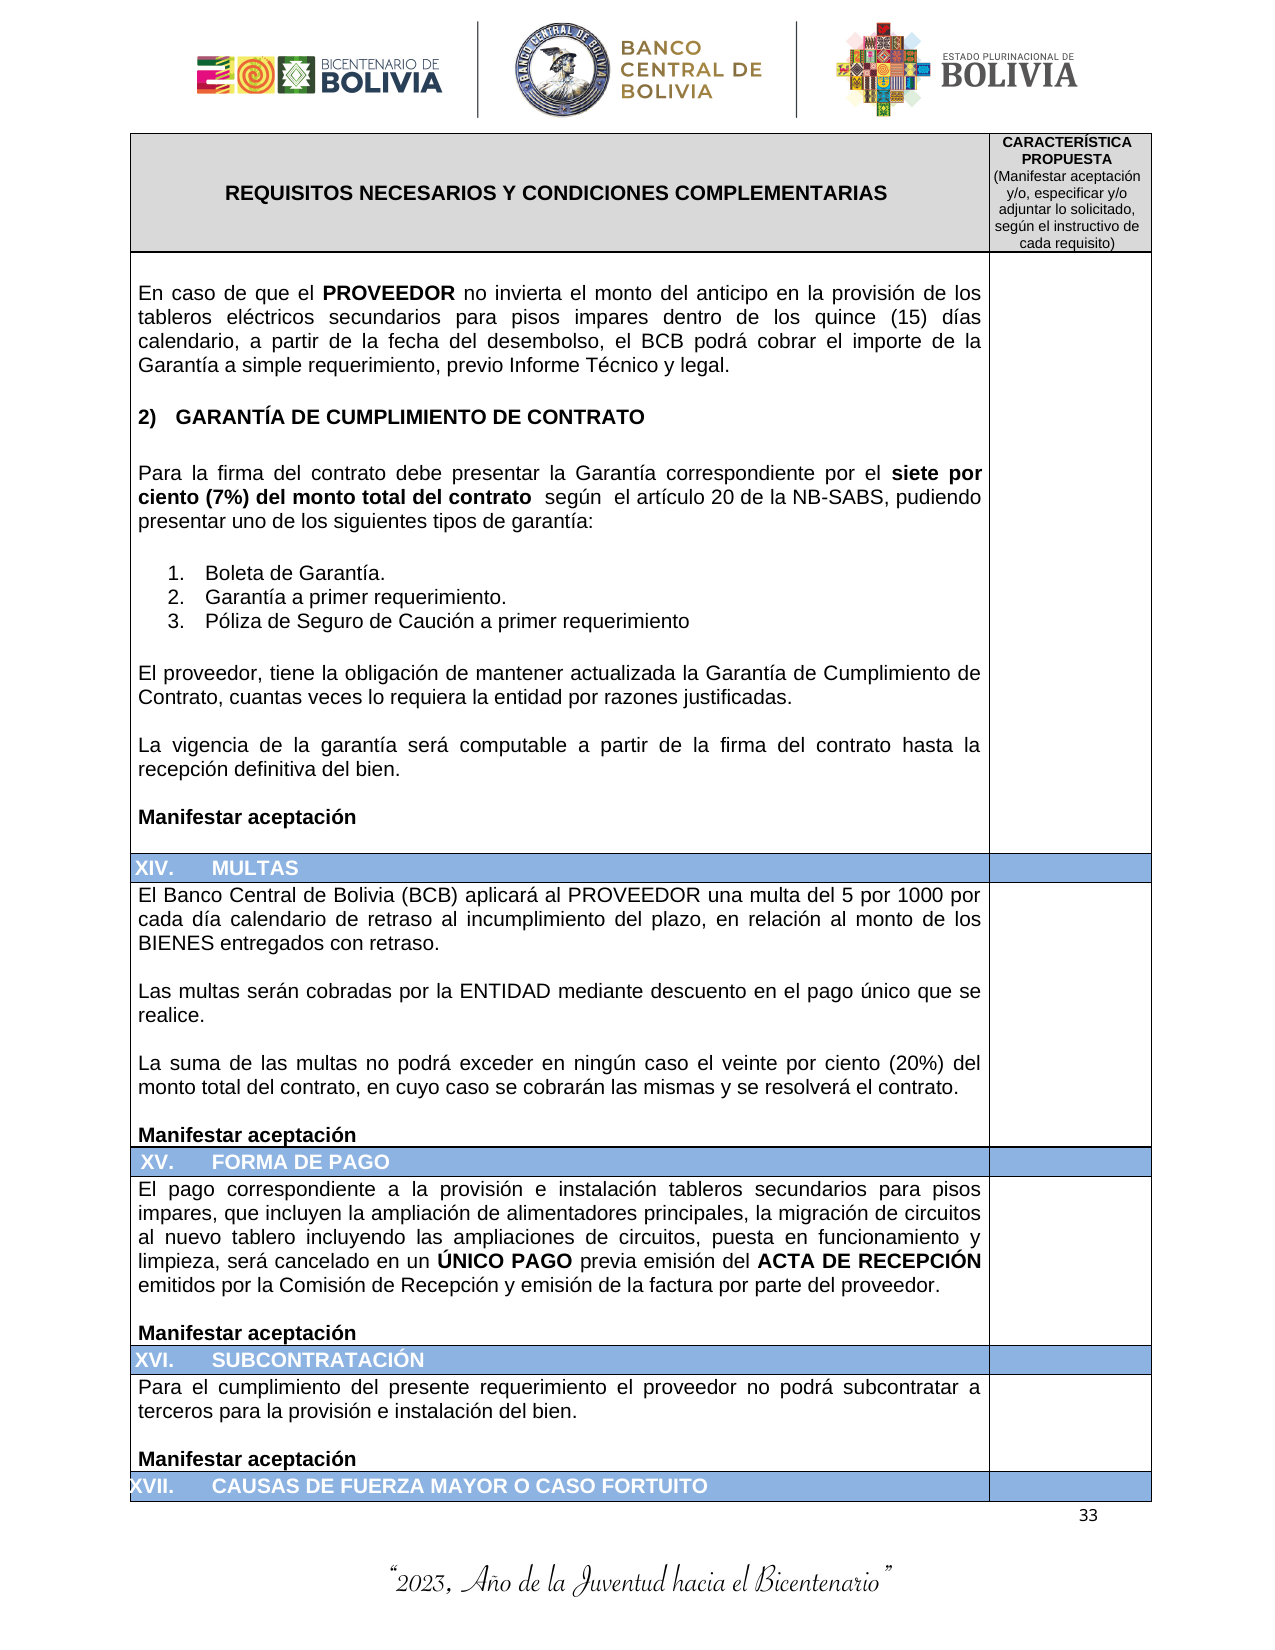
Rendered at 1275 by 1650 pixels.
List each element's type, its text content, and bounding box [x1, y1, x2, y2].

picture [3, 1552, 1275, 1615]
table_cell MULTAS [131, 854, 989, 882]
table_cell [990, 1148, 1151, 1176]
table_header REQUISITOS NECESARIOS Y CONDICIONES COMPLEMENTARIAS [131, 134, 989, 251]
table_cell FORMA DE PAGO [131, 1148, 989, 1176]
table_cell El pago correspondiente a la provisión e instalación tableros secundarios para pisos impares, que incluyen la ampliación de alimentadores principales, la migración de circuitos al nuevo tablero incluyendo las ampliaciones de circuitos, puesta en funcionamiento y limpieza, será cancelado en un ÚNICO PAGO previa emisión del ACTA DE RECEPCIÓN emitidos por la Comisión de Recepción y emisión de la factura por parte del proveedor. Manifestar aceptación [131, 1177, 989, 1345]
table_cell [990, 253, 1151, 852]
table_cell [990, 1472, 1151, 1501]
table_cell [990, 883, 1151, 1146]
table_cell [990, 854, 1151, 882]
table_cell [990, 1177, 1151, 1345]
picture [0, 5, 1275, 121]
table_cell CAUSAS DE FUERZA MAYOR O CASO FORTUITO [131, 1472, 989, 1501]
table_cell [990, 1375, 1151, 1471]
table_cell [990, 1346, 1151, 1374]
table_cell SUBCONTRATACIÓN [131, 1346, 989, 1374]
table_header CARACTERÍSTICA PROPUESTA (Manifestar aceptación y/o, especificar y/o adjuntar lo solicitado, según el instructivo de cada requisito) [990, 134, 1151, 251]
table_cell El Banco Central de Bolivia (BCB) aplicará al PROVEEDOR una multa del 5 por 1000 por cada día calendario de retraso al incumplimiento del plazo, en relación al monto de los BIENES entregados con retraso. Las multas serán cobradas por la ENTIDAD mediante descuento en el pago único que se realice. La suma de las multas no podrá exceder en ningún caso el veinte por ciento (20%) del monto total del contrato, en cuyo caso se cobrarán las mismas y se resolverá el contrato. Manifestar aceptación [131, 883, 989, 1146]
table_cell Para el cumplimiento del presente requerimiento el proveedor no podrá subcontratar a terceros para la provisión e instalación del bien. Manifestar aceptación [131, 1375, 989, 1471]
